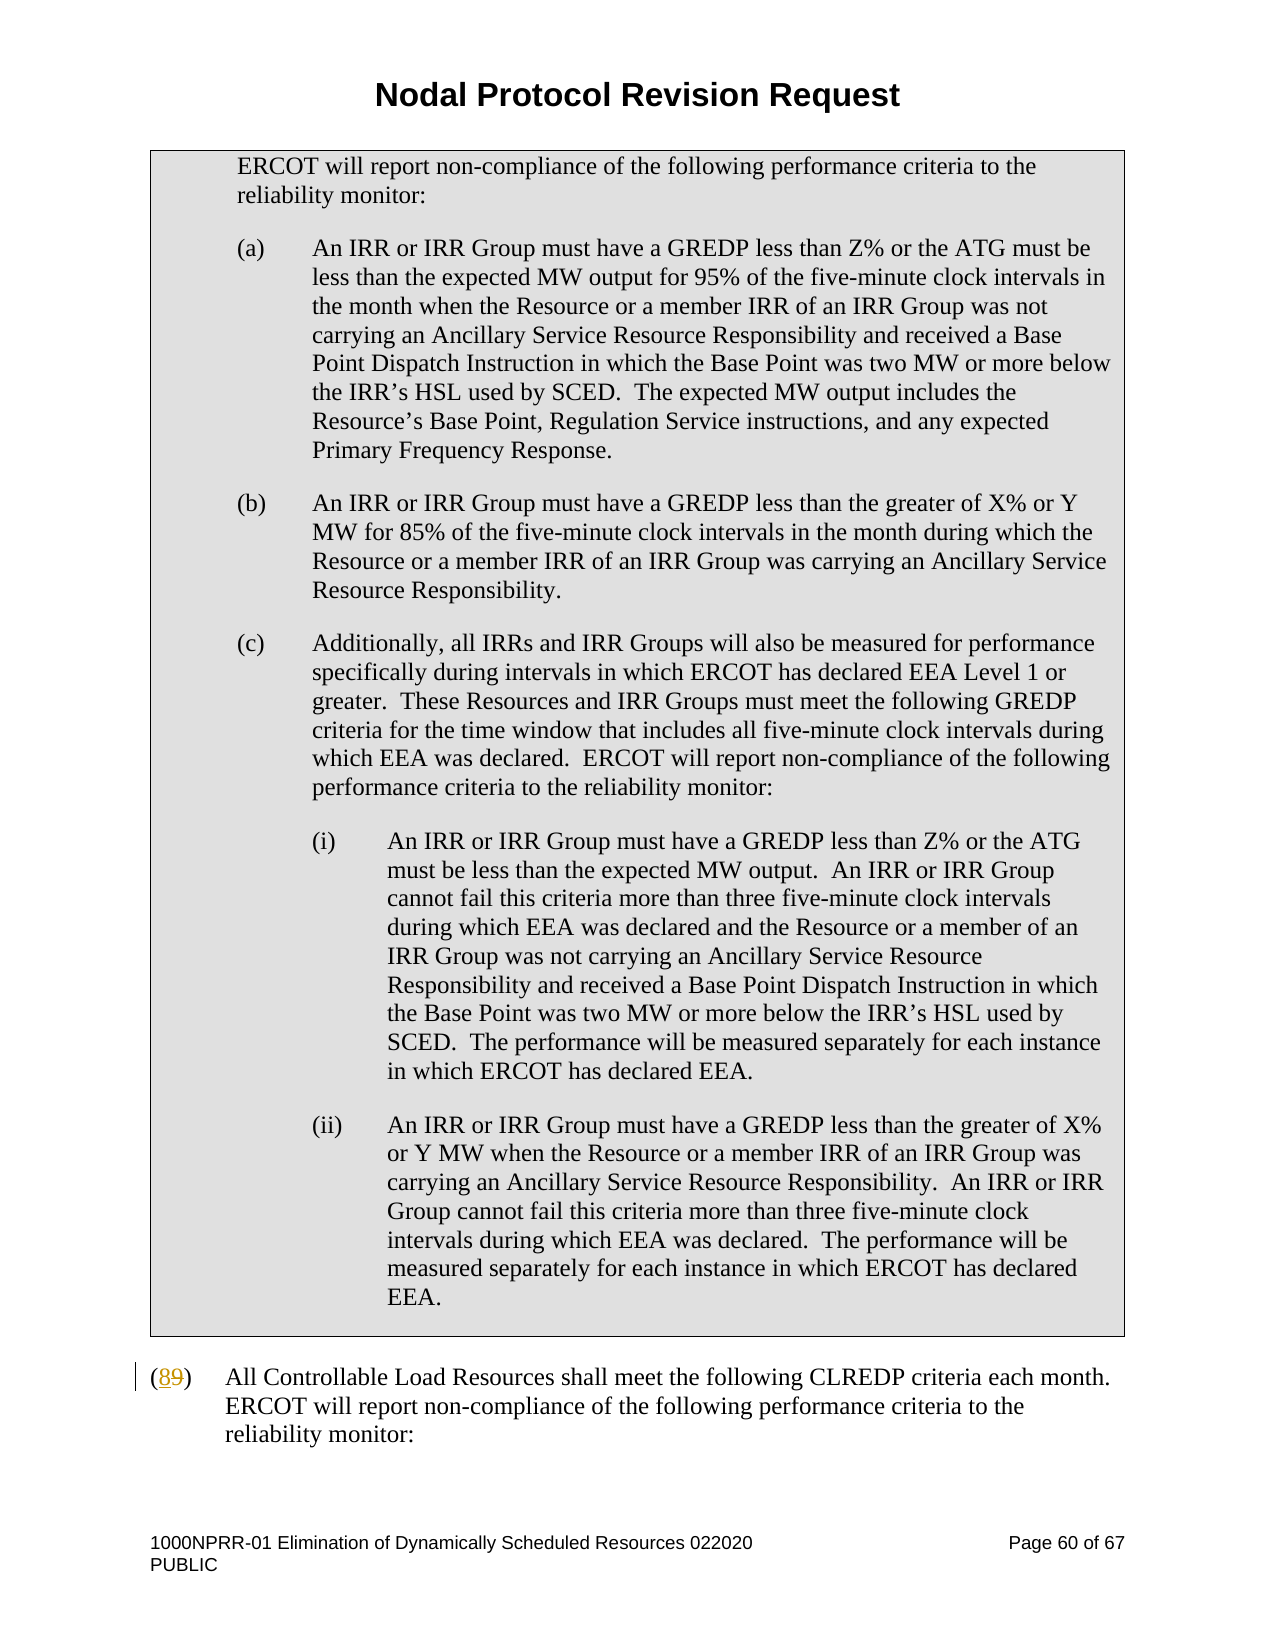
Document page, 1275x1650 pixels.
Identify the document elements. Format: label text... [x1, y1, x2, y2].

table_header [151, 151, 1124, 1336]
text () All Controllable Load Resources shall meet the following CLREDP criteria each month. ERCOT will report non-compliance of the following performance criteria to the reliability monitor: [150, 1362, 1125, 1448]
